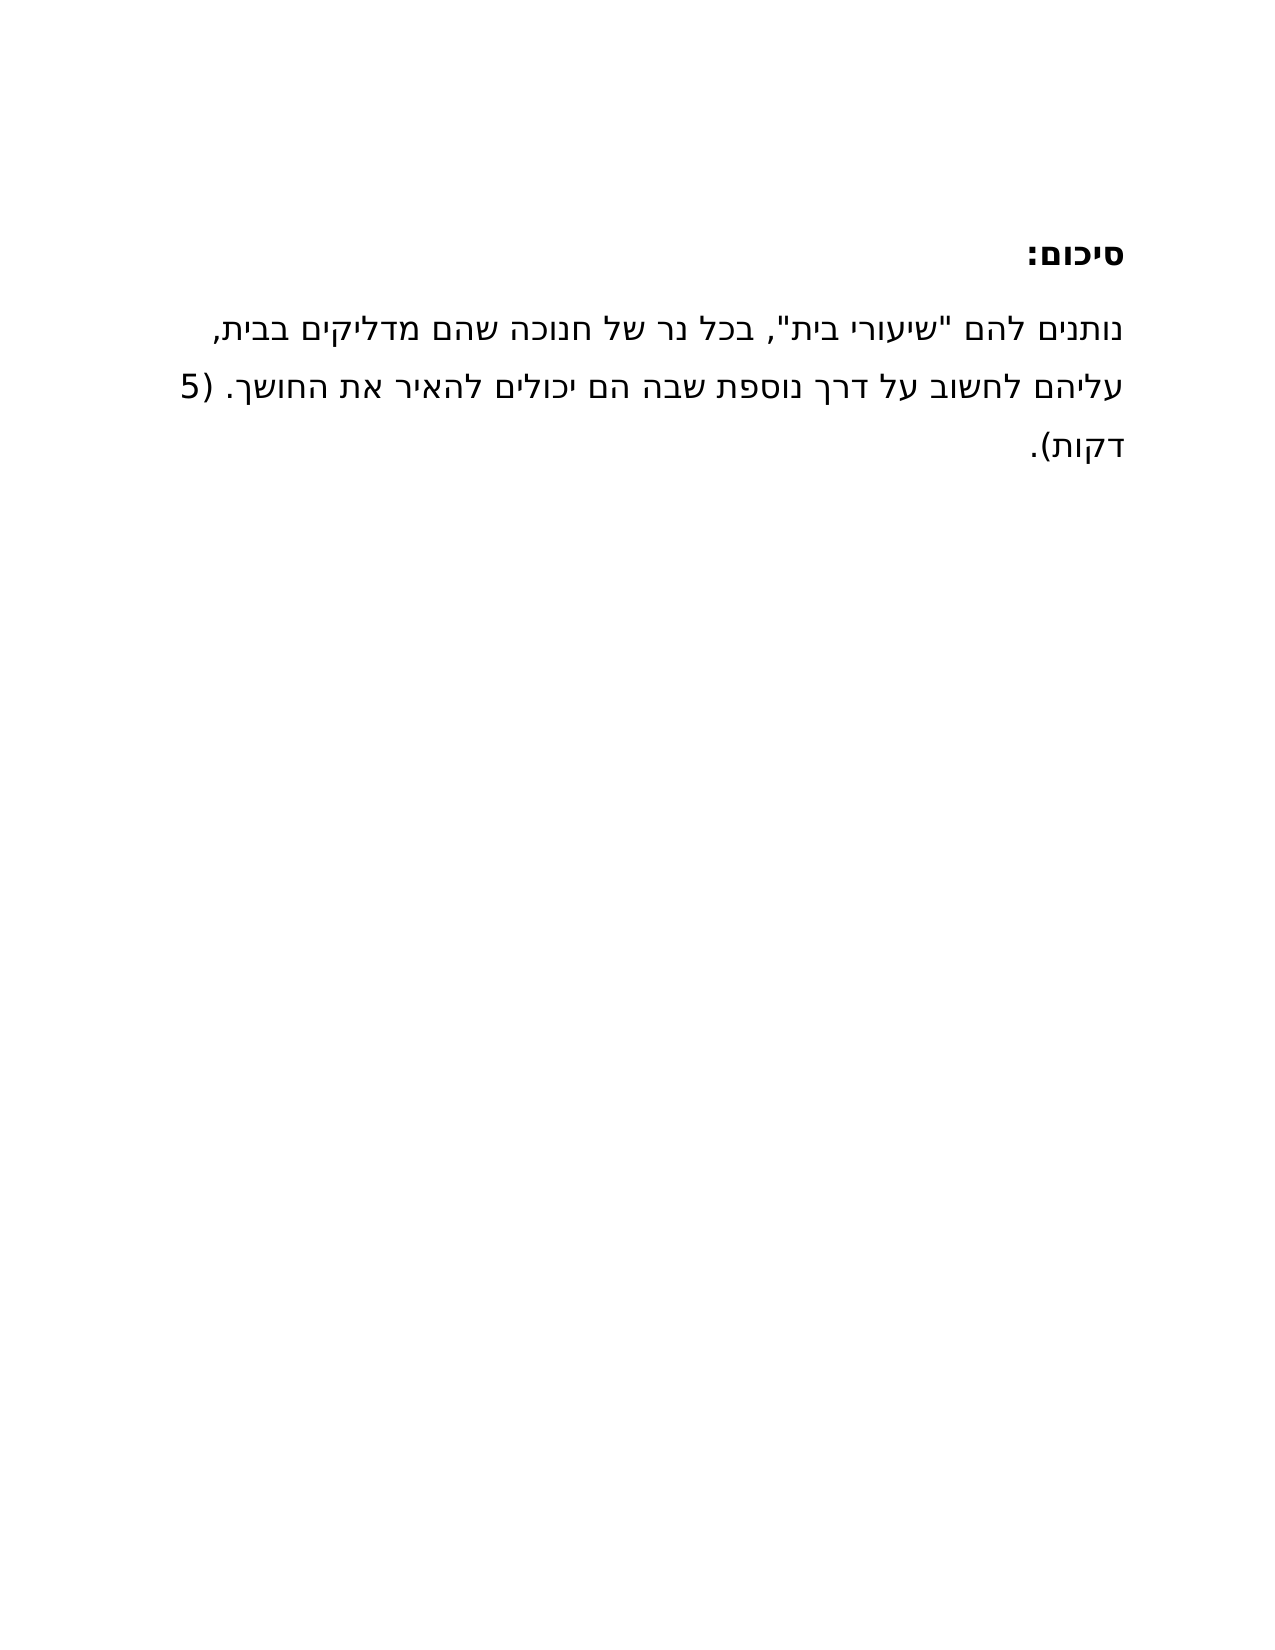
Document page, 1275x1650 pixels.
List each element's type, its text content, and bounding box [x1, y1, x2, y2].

text נותנים להם "שיעורי בית", בכל נר של חנוכה שהם מדליקים בבית, עליהם לחשוב על דרך נוספת שבה הם יכולים להאיר את החושך. (5 דקות). [150, 310, 1125, 465]
text סיכום: [150, 235, 1125, 274]
